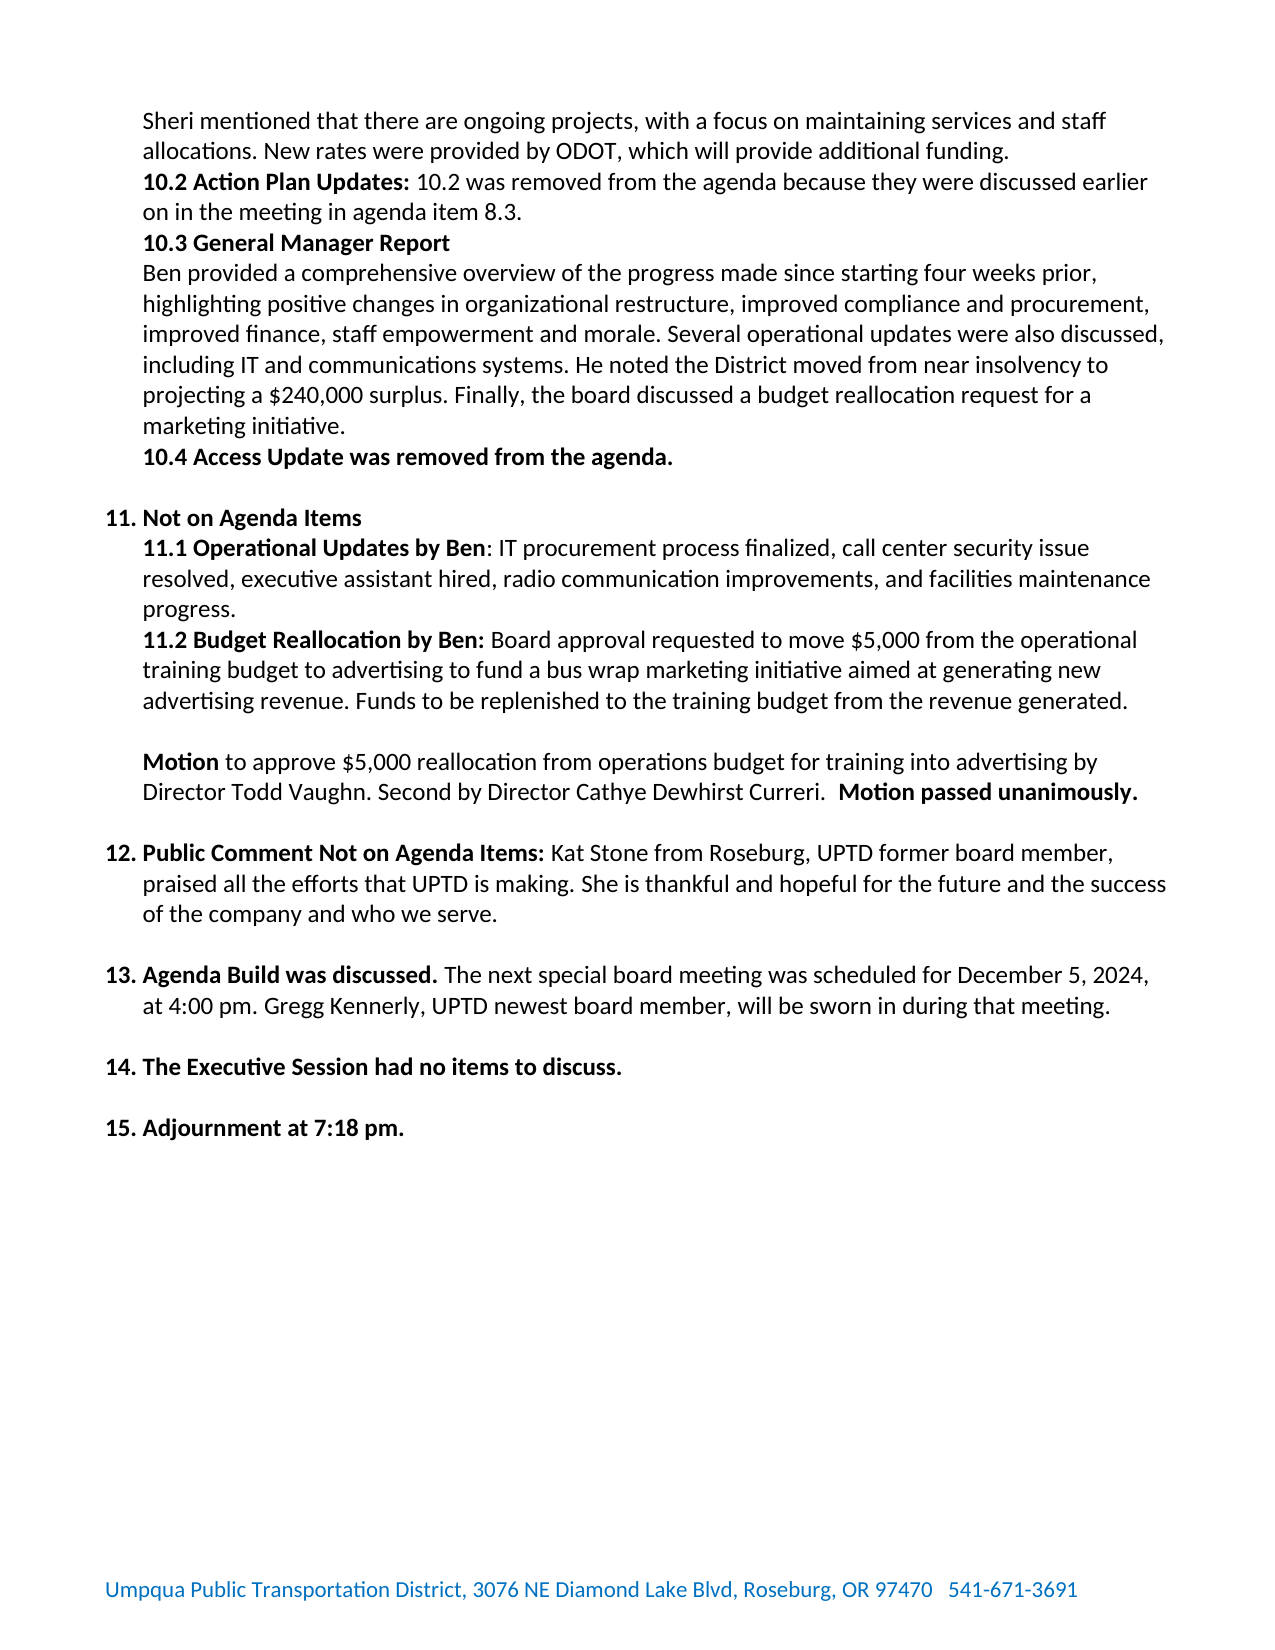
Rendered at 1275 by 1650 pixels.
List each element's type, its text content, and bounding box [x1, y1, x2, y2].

list Agenda Build was discussed. The next special board meeting was scheduled for December 5, 2024, at 4:00 pm. Gregg Kennerly, UPTD newest board member, will be sworn in during that meeting. [105, 959, 1170, 1021]
list Adjournment at 7:18 pm. [105, 1112, 1170, 1143]
list Not on Agenda Items [105, 502, 1170, 532]
text Motion to approve $5,000 reallocation from operations budget for training into advertising by Director Todd Vaughn. Second by Director Cathye Dewhirst Curreri. Motion passed unanimously. [142, 746, 1170, 807]
list Public Comment Not on Agenda Items: Kat Stone from Roseburg, UPTD former board member, praised all the efforts that UPTD is making. She is thankful and hopeful for the future and the success of the company and who we serve. [105, 837, 1170, 929]
list The Executive Session had no items to discuss. [105, 1051, 1170, 1082]
list 10.2 Action Plan Updates: 10.2 was removed from the agenda because they were discussed earlier on in the meeting in agenda item 8.3. [142, 166, 1170, 227]
list 10.4 Access Update was removed from the agenda. [142, 441, 1170, 471]
list 11.1 Operational Updates by Ben: IT procurement process finalized, call center security issue resolved, executive assistant hired, radio communication improvements, and facilities maintenance progress. [142, 532, 1170, 624]
list Sheri mentioned that there are ongoing projects, with a focus on maintaining services and staff allocations. New rates were provided by ODOT, which will provide additional funding. [142, 105, 1170, 166]
list Ben provided a comprehensive overview of the progress made since starting four weeks prior, highlighting positive changes in organizational restructure, improved compliance and procurement, improved finance, staff empowerment and morale. Several operational updates were also discussed, including IT and communications systems. He noted the District moved from near insolvency to projecting a $240,000 surplus. Finally, the board discussed a budget reallocation request for a marketing initiative. [142, 258, 1170, 441]
list 10.3 General Manager Report [142, 227, 1170, 258]
list 11.2 Budget Reallocation by Ben: Board approval requested to move $5,000 from the operational training budget to advertising to fund a bus wrap marketing initiative aimed at generating new advertising revenue. Funds to be replenished to the training budget from the revenue generated. [142, 624, 1170, 715]
